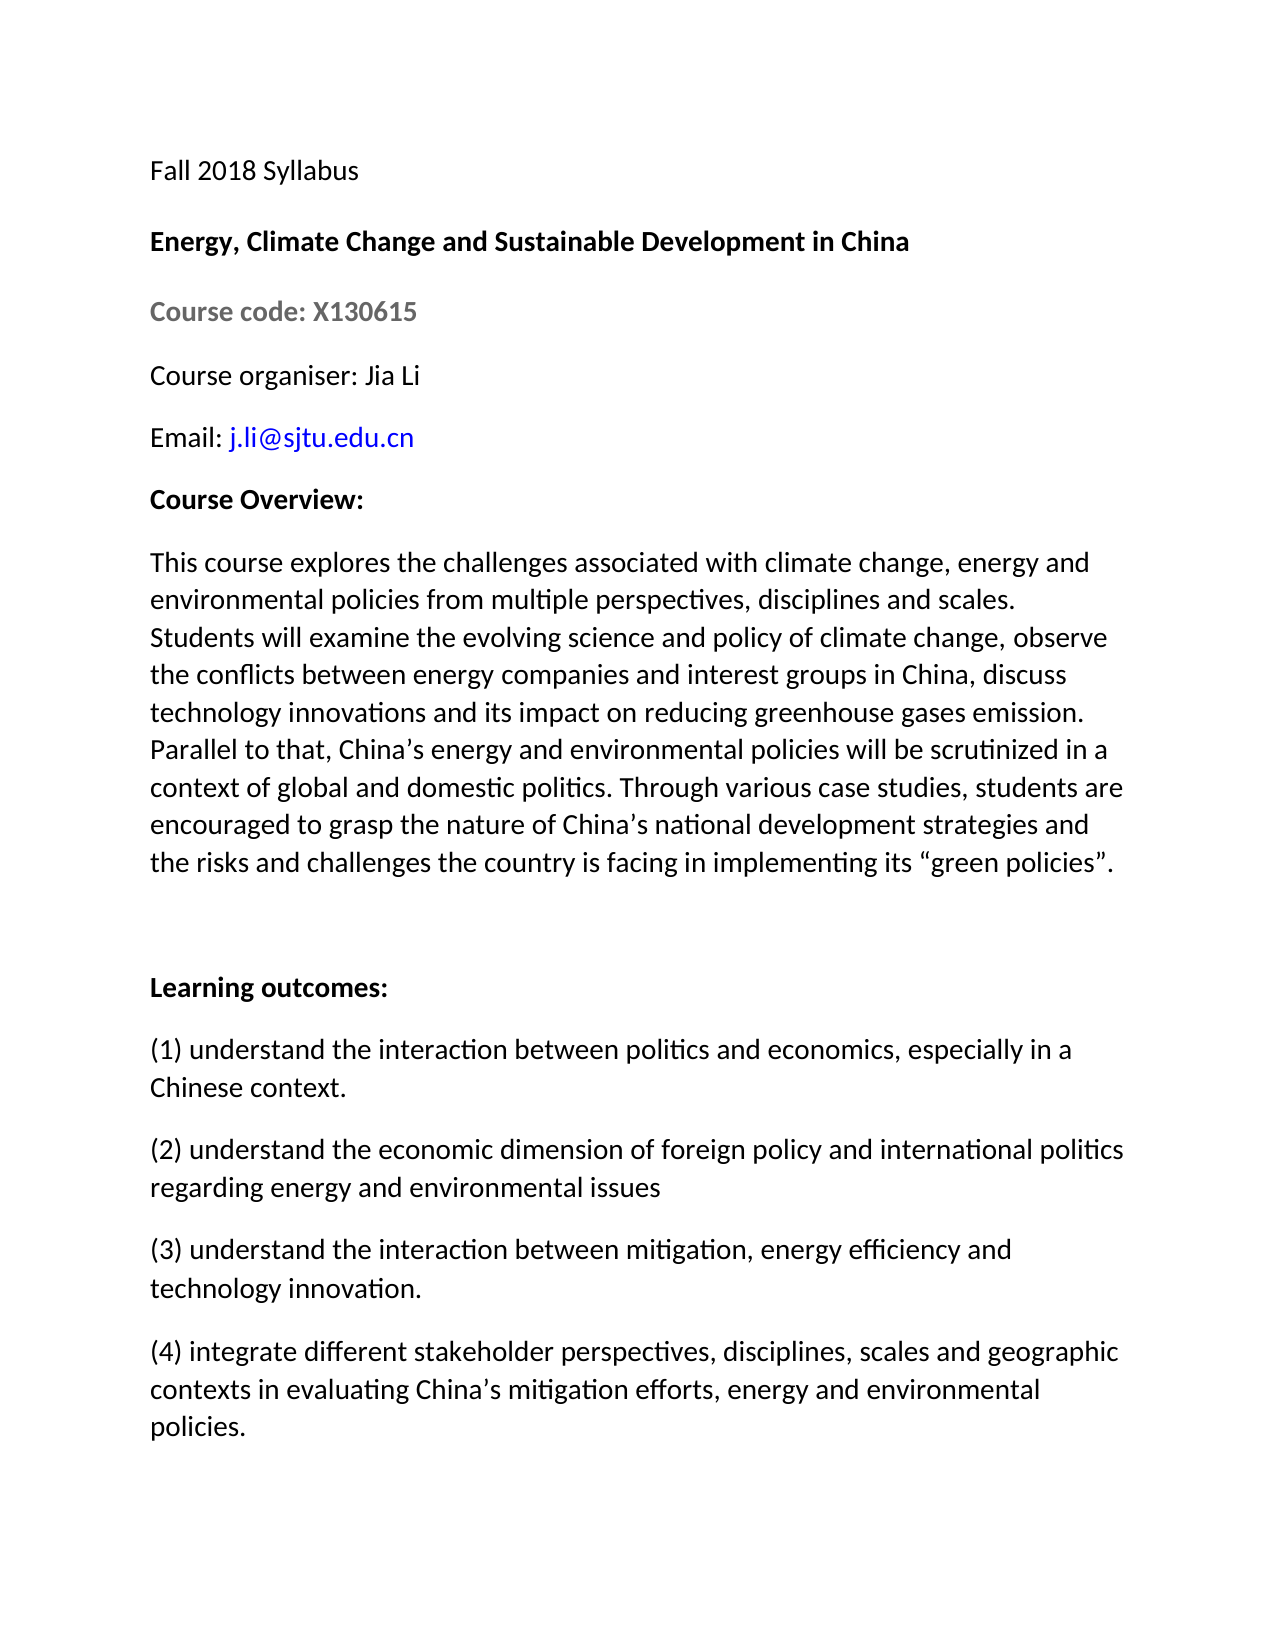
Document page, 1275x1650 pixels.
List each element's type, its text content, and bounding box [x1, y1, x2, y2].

text This course explores the challenges associated with climate change, energy and environmental policies from multiple perspectives, disciplines and scales. Students will examine the evolving science and policy of climate change, observe the conflicts between energy companies and interest groups in China, discuss technology innovations and its impact on reducing greenhouse gases emission. Parallel to that, China’s energy and environmental policies will be scrutinized in a context of global and domestic politics. Through various case studies, students are encouraged to grasp the nature of China’s national development strategies and the risks and challenges the country is facing in implementing its “green policies”. [150, 542, 1125, 879]
text Fall 2018 Syllabus [150, 150, 1125, 187]
text (2) understand the economic dimension of foreign policy and international politics regarding energy and environmental issues [150, 1129, 1125, 1204]
text (3) understand the interaction between mitigation, energy efficiency and technology innovation. [150, 1229, 1125, 1307]
text Learning outcomes: [150, 967, 1125, 1004]
text (4) integrate different stakeholder perspectives, disciplines, scales and geographic contexts in evaluating China’s mitigation efforts, energy and environmental policies. [150, 1332, 1125, 1444]
text (1) understand the interaction between politics and economics, especially in a Chinese context. [150, 1029, 1125, 1104]
text Course organiser: Jia Li [150, 354, 1125, 394]
text Energy, Climate Change and Sustainable Development in China [150, 212, 1125, 258]
text Course code: X130615 [150, 283, 1125, 329]
text Email: j.li@sjtu.edu.cn [150, 419, 1125, 454]
text Course Overview: [150, 479, 1125, 517]
